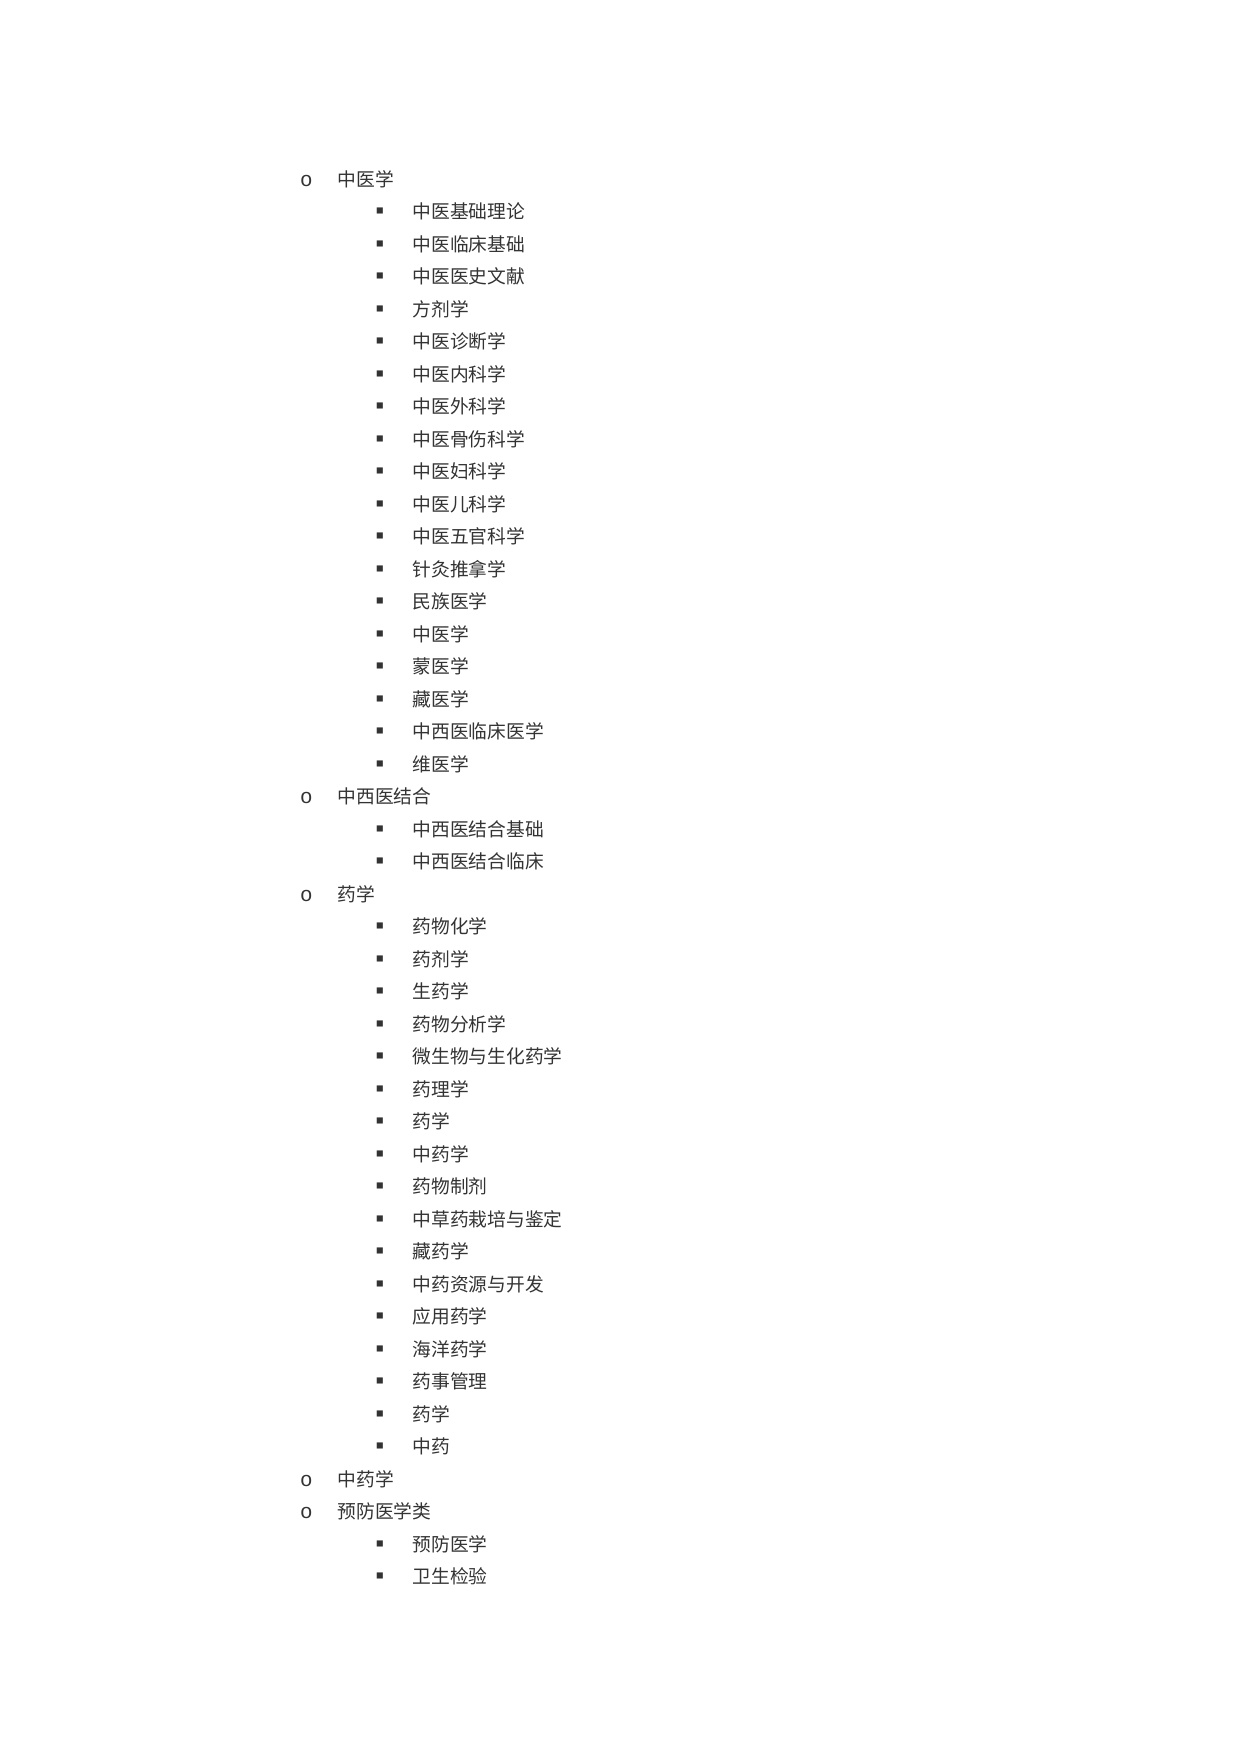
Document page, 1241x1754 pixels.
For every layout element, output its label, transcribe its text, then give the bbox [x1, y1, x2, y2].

list 中医内科学 [375, 357, 1053, 389]
list 针灸推拿学 [375, 552, 1053, 584]
list 中西医结合基础 [375, 812, 1053, 844]
list 中西医结合临床 [375, 844, 1053, 877]
list 药剂学 [375, 942, 1053, 974]
list 维医学 [375, 747, 1053, 779]
list 药物化学 [375, 909, 1053, 942]
list 中医学 [375, 617, 1053, 649]
list 藏药学 [375, 1234, 1053, 1267]
list 预防医学类 [300, 1494, 1053, 1527]
list 应用药学 [375, 1299, 1053, 1332]
list 药事管理 [375, 1364, 1053, 1397]
list 藏医学 [375, 682, 1053, 714]
list 中西医临床医学 [375, 714, 1053, 747]
list 药理学 [375, 1072, 1053, 1104]
list 药物分析学 [375, 1007, 1053, 1039]
list 中医基础理论 [375, 194, 1053, 227]
list 方剂学 [375, 292, 1053, 324]
list 药学 [375, 1397, 1053, 1429]
list 中医医史文献 [375, 259, 1053, 292]
list 中药 [375, 1429, 1053, 1462]
list 中医骨伤科学 [375, 422, 1053, 454]
list 预防医学 [375, 1527, 1053, 1559]
list 中医诊断学 [375, 324, 1053, 357]
list 中西医结合 [300, 779, 1053, 812]
list 中草药栽培与鉴定 [375, 1202, 1053, 1234]
list 生药学 [375, 974, 1053, 1007]
list 蒙医学 [375, 649, 1053, 682]
list 中医五官科学 [375, 519, 1053, 552]
list 药物制剂 [375, 1169, 1053, 1202]
list 中药学 [375, 1137, 1053, 1169]
list 卫生检验 [375, 1559, 1053, 1592]
list 中医外科学 [375, 389, 1053, 422]
list 中医临床基础 [375, 227, 1053, 259]
list 民族医学 [375, 584, 1053, 617]
list 微生物与生化药学 [375, 1039, 1053, 1072]
list 中医学 [300, 162, 1053, 194]
list 药学 [300, 877, 1053, 909]
list 中药资源与开发 [375, 1267, 1053, 1299]
list 中医儿科学 [375, 487, 1053, 519]
list 中药学 [300, 1462, 1053, 1494]
list 药学 [375, 1104, 1053, 1137]
list 中医妇科学 [375, 454, 1053, 487]
list 海洋药学 [375, 1332, 1053, 1364]
